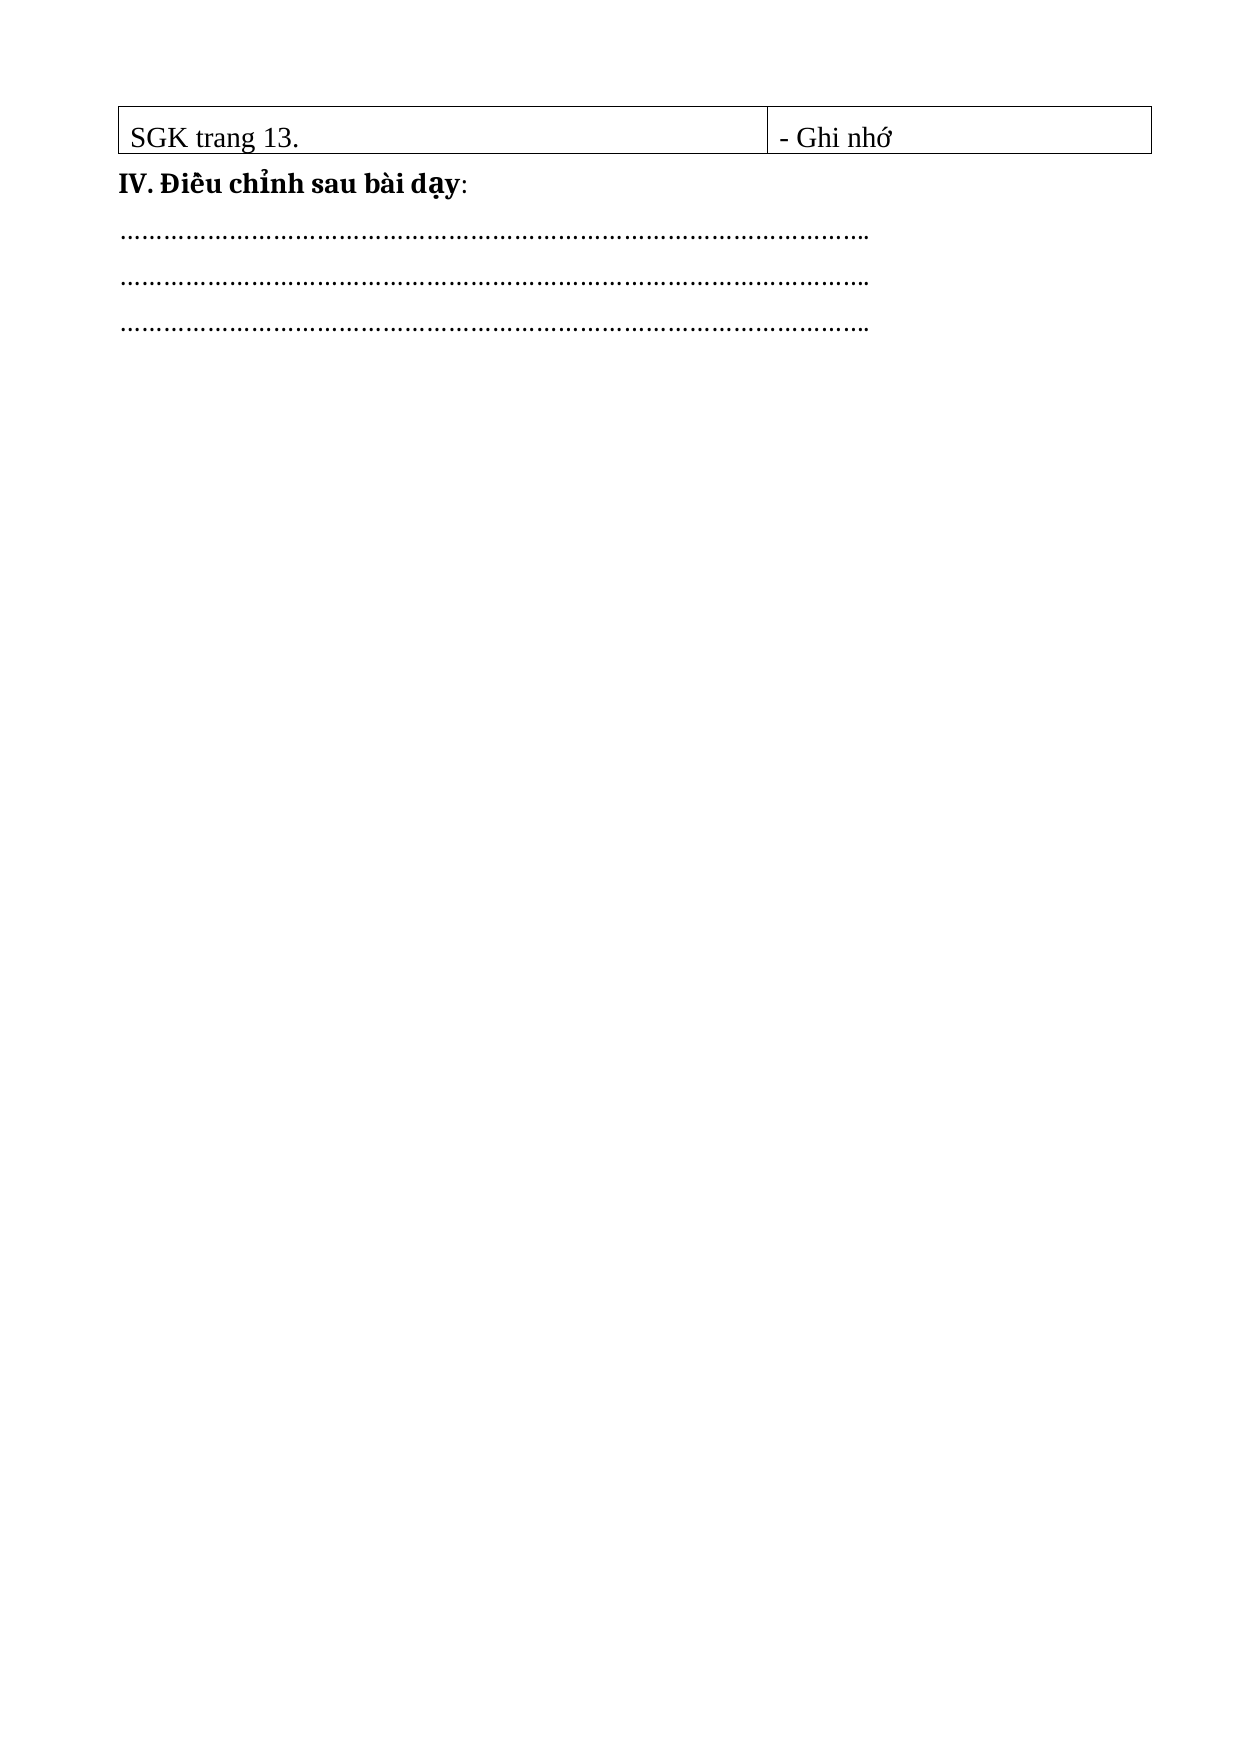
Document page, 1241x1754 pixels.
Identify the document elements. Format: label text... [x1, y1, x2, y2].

text …………………………………………………………………………………………. [118, 213, 1152, 246]
text IV. Điều chỉnh sau bài dạy: [118, 167, 1152, 200]
text …………………………………………………………………………………………. [118, 259, 1152, 292]
text …………………………………………………………………………………………. [118, 305, 1152, 338]
